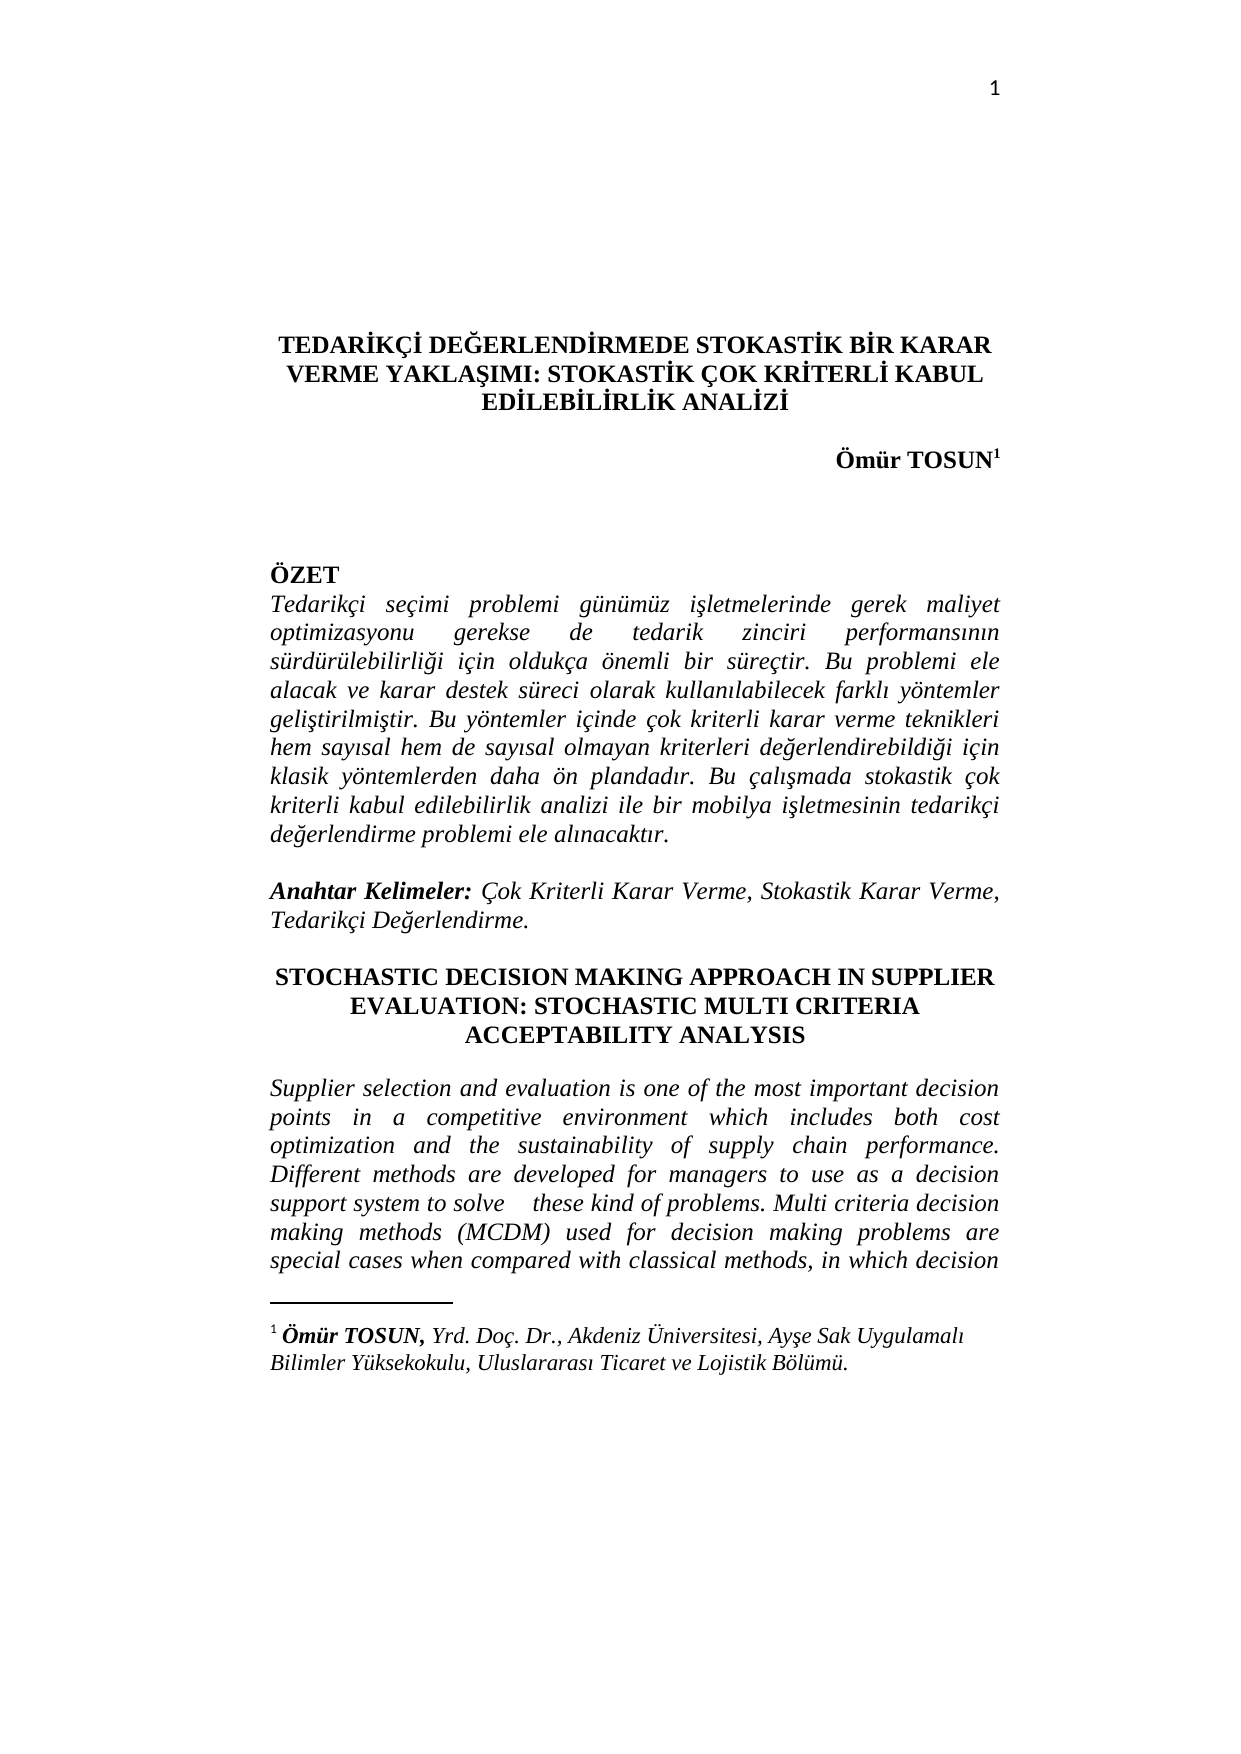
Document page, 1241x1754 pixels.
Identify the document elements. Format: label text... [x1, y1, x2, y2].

text TEDARİKÇİ DEĞERLENDİRMEDE STOKASTİK BİR KARAR VERME YAKLAŞIMI: STOKASTİK ÇOK KRİTERLİ KABUL EDİLEBİLİRLİK ANALİZİ [270, 330, 1000, 416]
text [270, 1073, 1000, 1274]
text STOCHASTIC DECISION MAKING APPROACH IN SUPPLIER EVALUATION: STOCHASTIC MULTI CRITERIA ACCEPTABILITY ANALYSIS [270, 962, 1000, 1049]
text Ömür TOSUN [270, 445, 1000, 474]
text Tedarikçi seçimi problemi günümüz işletmelerinde gerek maliyet optimizasyonu gerekse de tedarik zinciri performansının sürdürülebilirliği için oldukça önemli bir süreçtir. Bu problemi ele alacak ve karar destek süreci olarak kullanılabilecek farklı yöntemler geliştirilmiştir. Bu yöntemler içinde çok kriterli karar verme teknikleri hem sayısal hem de sayısal olmayan kriterleri değerlendirebildiği için klasik yöntemlerden daha ön plandadır. Bu çalışmada stokastik çok kriterli kabul edilebilirlik analizi ile bir mobilya işletmesinin tedarikçi değerlendirme problemi ele alınacaktır. [270, 589, 1000, 847]
text ÖZET [270, 560, 1000, 589]
text Anahtar Kelimeler: Çok Kriterli Karar Verme, Stokastik Karar Verme, Tedarikçi Değerlendirme. [270, 876, 1000, 934]
